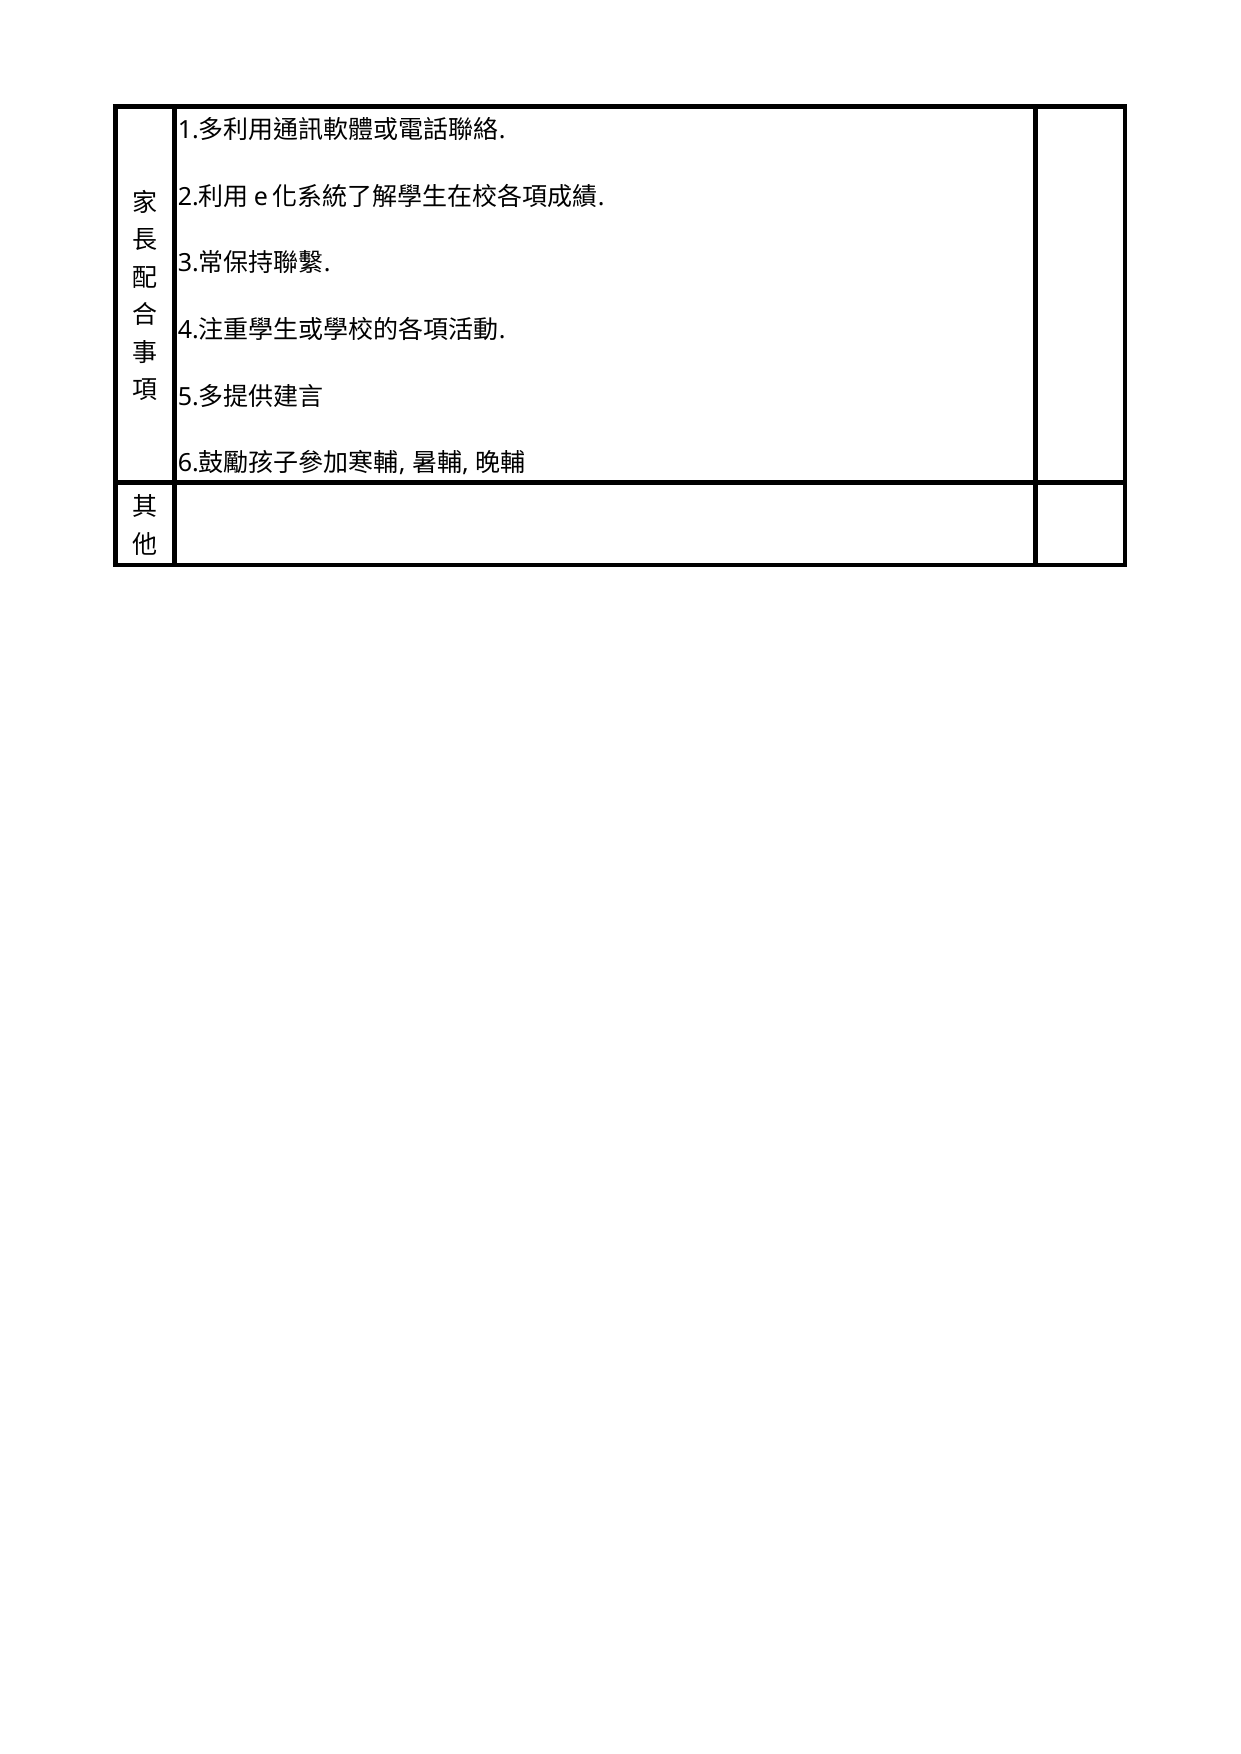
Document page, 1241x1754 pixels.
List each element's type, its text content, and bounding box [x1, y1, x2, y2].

table_cell [1038, 485, 1123, 563]
table_cell 其他 [118, 485, 172, 563]
table_cell [1038, 109, 1123, 480]
table_cell 家長配合事項 [118, 109, 172, 480]
table_cell [177, 485, 1033, 563]
table_cell 1.多利用通訊軟體或電話聯絡. 2.利用e化系統了解學生在校各項成績. 3.常保持聯繫. 4.注重學生或學校的各項活動. 5.多提供建言 6.鼓勵孩子參加寒輔, 暑輔, 晚輔 [177, 109, 1033, 480]
